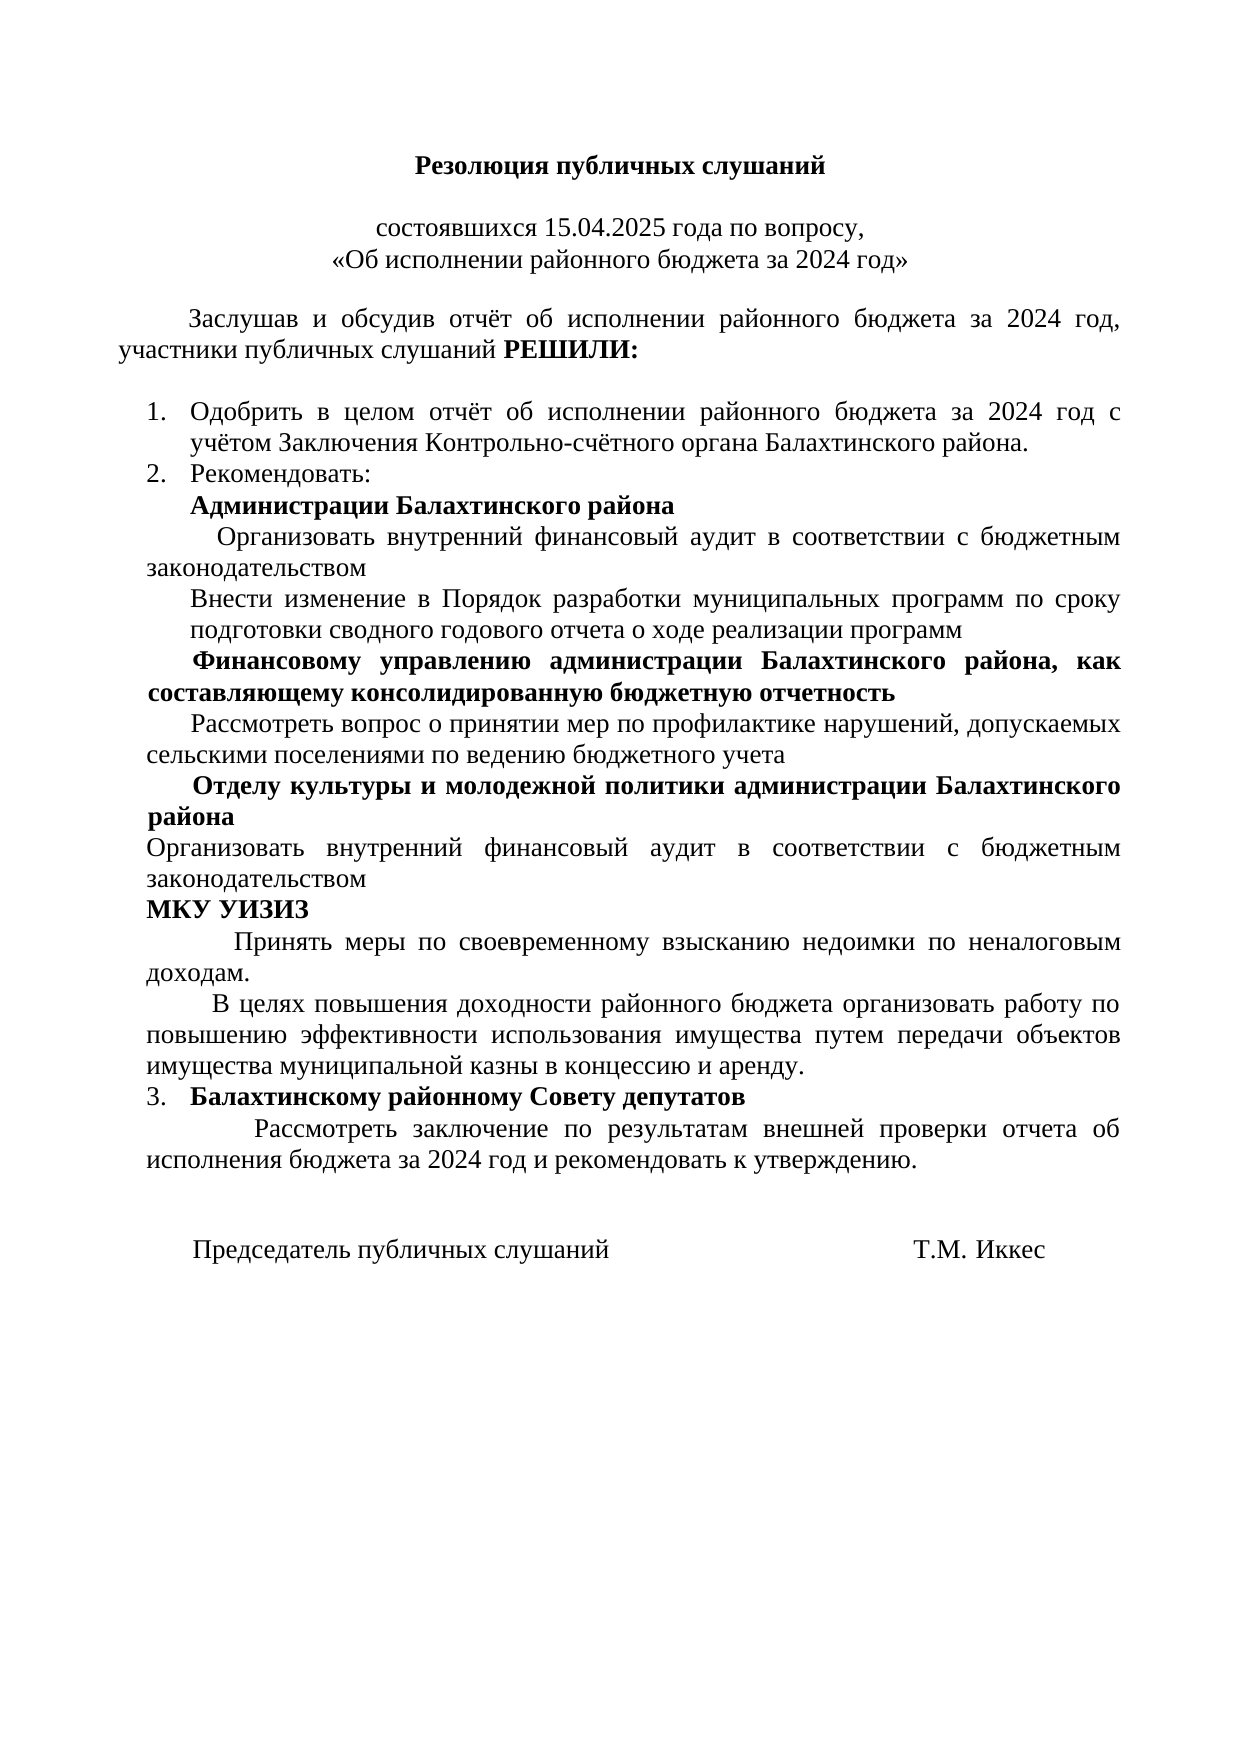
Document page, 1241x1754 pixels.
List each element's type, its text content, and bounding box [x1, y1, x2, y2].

text Финансовому управлению администрации Балахтинского района, как составляющему консолидированную бюджетную отчетность [148, 644, 1122, 707]
text Рассмотреть вопрос о принятии мер по профилактике нарушений, допускаемых сельскими поселениями по ведению бюджетного учета [146, 707, 1122, 769]
text Резолюция публичных слушаний [118, 149, 1122, 180]
list Балахтинскому районному Совету депутатов [146, 1081, 1122, 1112]
text Принять меры по своевременному взысканию недоимки по неналоговым доходам. [146, 925, 1122, 987]
text «Об исполнении районного бюджета за 2024 год» [118, 243, 1122, 274]
text В целях повышения доходности районного бюджета организовать работу по повышению эффективности использования имущества путем передачи объектов имущества муниципальной казны в концессию и аренду. [146, 987, 1122, 1081]
text состоявшихся 15.04.2025 года по вопросу, [118, 212, 1122, 243]
text Председатель публичных слушаний Т.М. Иккес [118, 1233, 1122, 1264]
list Рекомендовать: [146, 458, 1122, 489]
text Отделу культуры и молодежной политики администрации Балахтинского района [148, 769, 1122, 831]
text Организовать внутренний финансовый аудит в соответствии с бюджетным законодательством [146, 520, 1122, 582]
text Заслушав и обсудив отчёт об исполнении районного бюджета за 2024 год, участники публичных слушаний РЕШИЛИ: [118, 302, 1122, 364]
list Внести изменение в Порядок разработки муниципальных программ по сроку подготовки сводного годового отчета о ходе реализации программ [190, 582, 1122, 644]
list Администрации Балахтинского района [190, 489, 1122, 520]
text Рассмотреть заключение по результатам внешней проверки отчета об исполнения бюджета за 2024 год и рекомендовать к утверждению. [146, 1112, 1122, 1174]
list Одобрить в целом отчёт об исполнении районного бюджета за 2024 год с учётом Заключения Контрольно-счётного органа Балахтинского района. [146, 395, 1122, 458]
text Организовать внутренний финансовый аудит в соответствии с бюджетным законодательством [146, 831, 1122, 894]
text МКУ УИЗИЗ [146, 894, 1122, 925]
